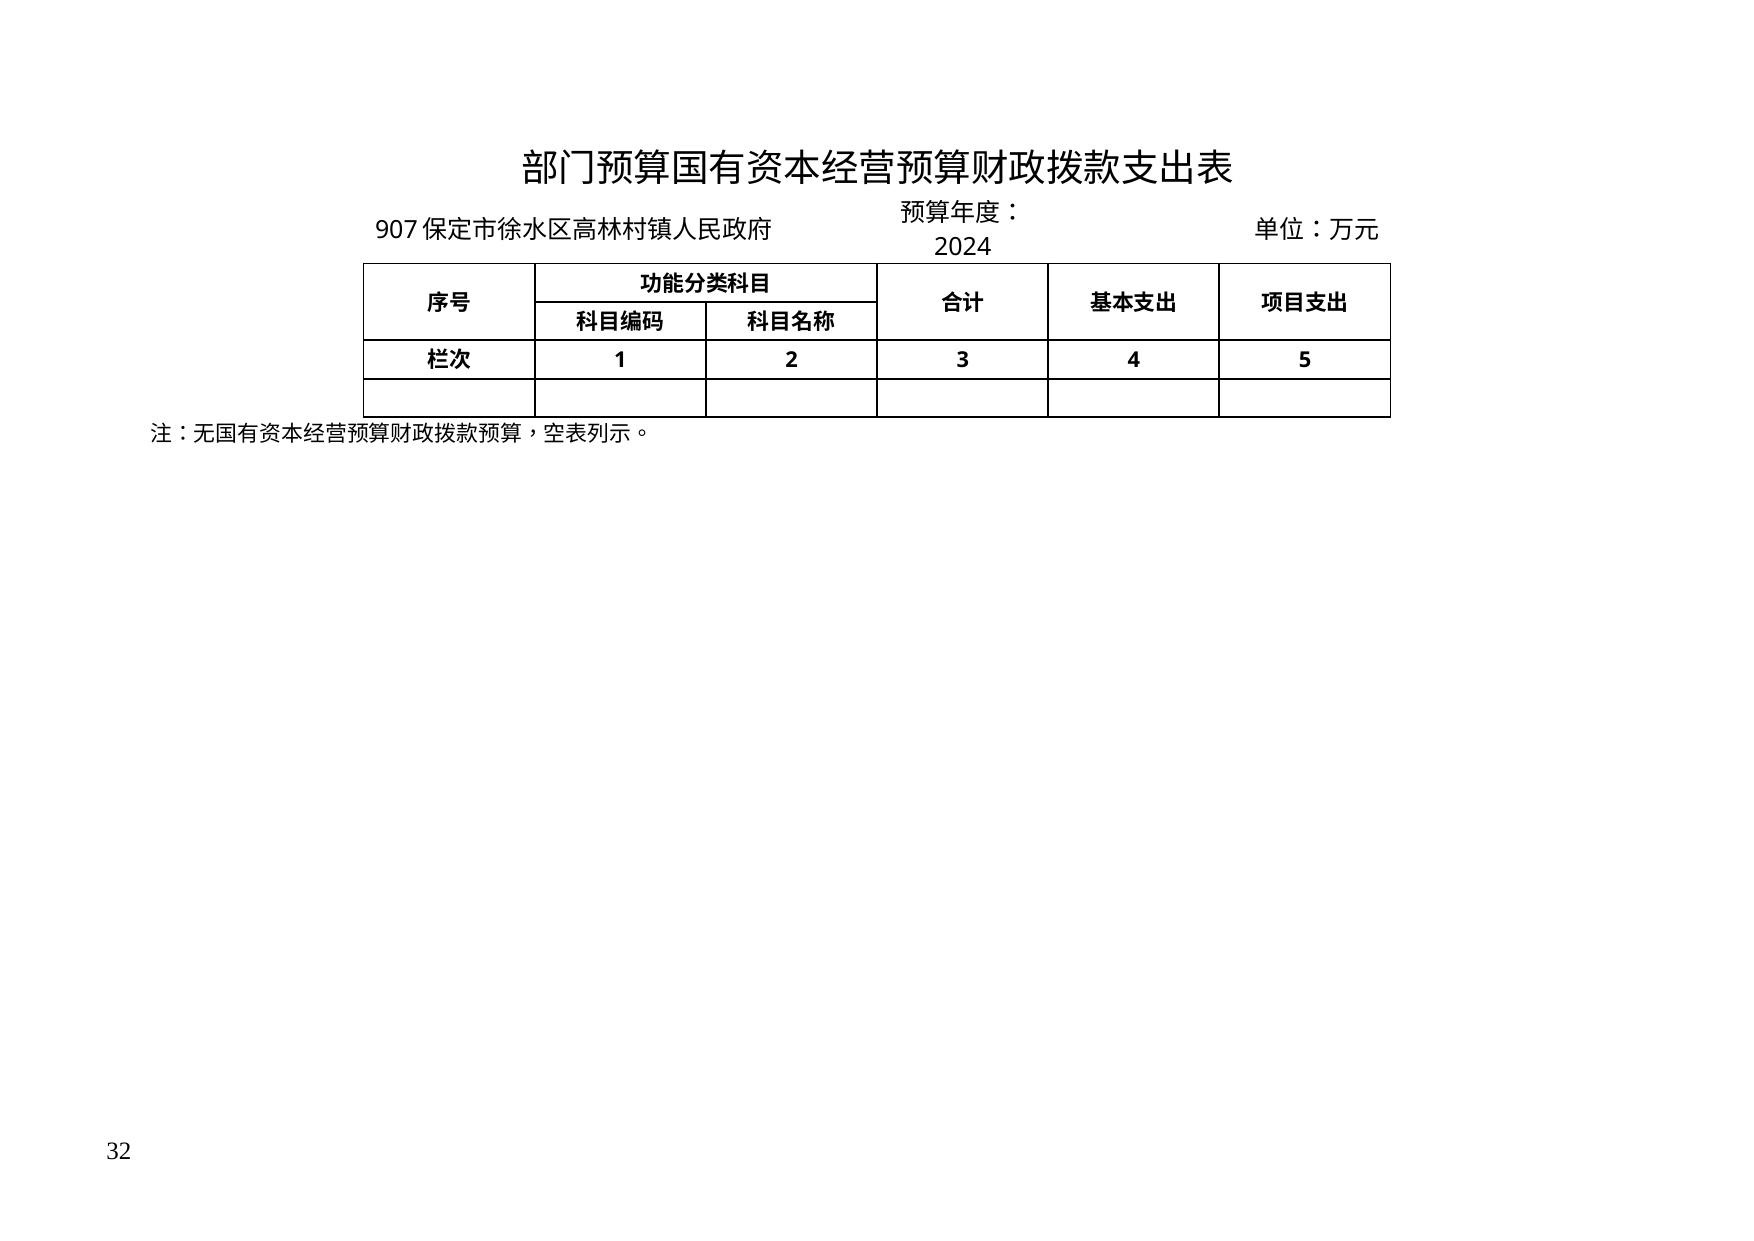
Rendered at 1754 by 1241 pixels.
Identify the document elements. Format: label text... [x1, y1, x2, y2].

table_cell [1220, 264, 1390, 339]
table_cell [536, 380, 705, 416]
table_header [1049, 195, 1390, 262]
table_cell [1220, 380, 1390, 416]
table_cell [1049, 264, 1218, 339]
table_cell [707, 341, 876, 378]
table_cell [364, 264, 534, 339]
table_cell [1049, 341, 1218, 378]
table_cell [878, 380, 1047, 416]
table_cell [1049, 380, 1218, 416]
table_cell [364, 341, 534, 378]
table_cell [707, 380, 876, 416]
text 注：无国有资本经营预算财政拨款预算，空表列示。 [106, 418, 1648, 448]
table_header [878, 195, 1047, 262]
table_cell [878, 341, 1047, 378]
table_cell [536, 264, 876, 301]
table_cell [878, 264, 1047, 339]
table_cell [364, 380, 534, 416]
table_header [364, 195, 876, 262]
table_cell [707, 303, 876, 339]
text 部门预算国有资本经营预算财政拨款支出表 [106, 142, 1648, 193]
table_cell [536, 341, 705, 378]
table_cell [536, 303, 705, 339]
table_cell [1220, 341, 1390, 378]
